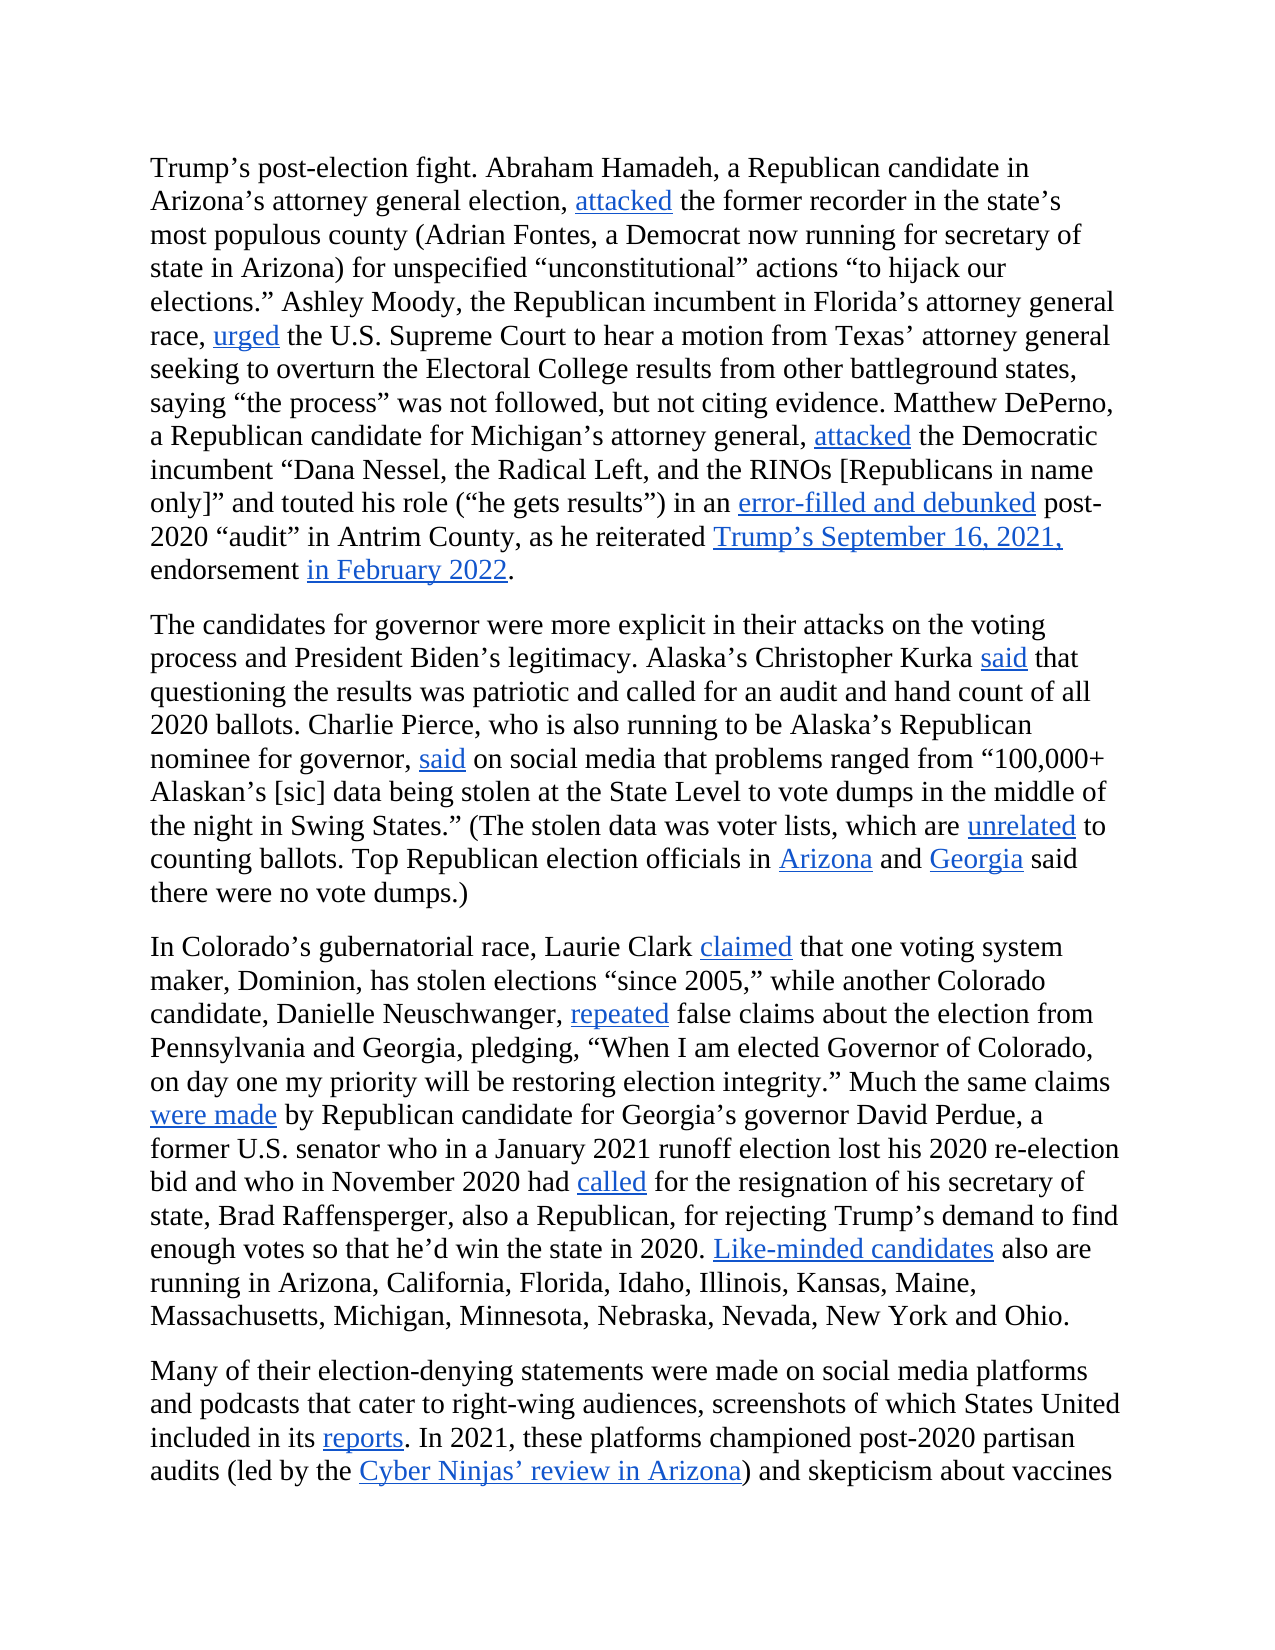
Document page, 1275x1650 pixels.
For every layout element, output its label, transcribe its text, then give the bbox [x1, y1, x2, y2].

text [150, 150, 1125, 586]
text The candidates for governor were more explicit in their attacks on the voting process and President Biden’s legitimacy. Alaska’s Christopher Kurka said that questioning the results was patriotic and called for an audit and hand count of all 2020 ballots. Charlie Pierce, who is also running to be Alaska’s Republican nominee for governor, said on social media that problems ranged from “100,000+ Alaskan’s [sic] data being stolen at the State Level to vote dumps in the middle of the night in Swing States.” (The stolen data was voter lists, which are unrelated to counting ballots. Top Republican election officials in Arizona and Georgia said there were no vote dumps.) [150, 607, 1125, 909]
text In Colorado’s gubernatorial race, Laurie Clark claimed that one voting system maker, Dominion, has stolen elections “since 2005,” while another Colorado candidate, Danielle Neuschwanger, repeated false claims about the election from Pennsylvania and Georgia, pledging, “When I am elected Governor of Colorado, on day one my priority will be restoring election integrity.” Much the same claims were made by Republican candidate for Georgia’s governor David Perdue, a former U.S. senator who in a January 2021 runoff election lost his 2020 re-election bid and who in November 2020 had called for the resignation of his secretary of state, Brad Raffensperger, also a Republican, for rejecting Trump’s demand to find enough votes so that he’d win the state in 2020. Like-minded candidates also are running in Arizona, California, Florida, Idaho, Illinois, Kansas, Maine, Massachusetts, Michigan, Minnesota, Nebraska, Nevada, New York and Ohio. [150, 929, 1125, 1332]
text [150, 1353, 1125, 1487]
